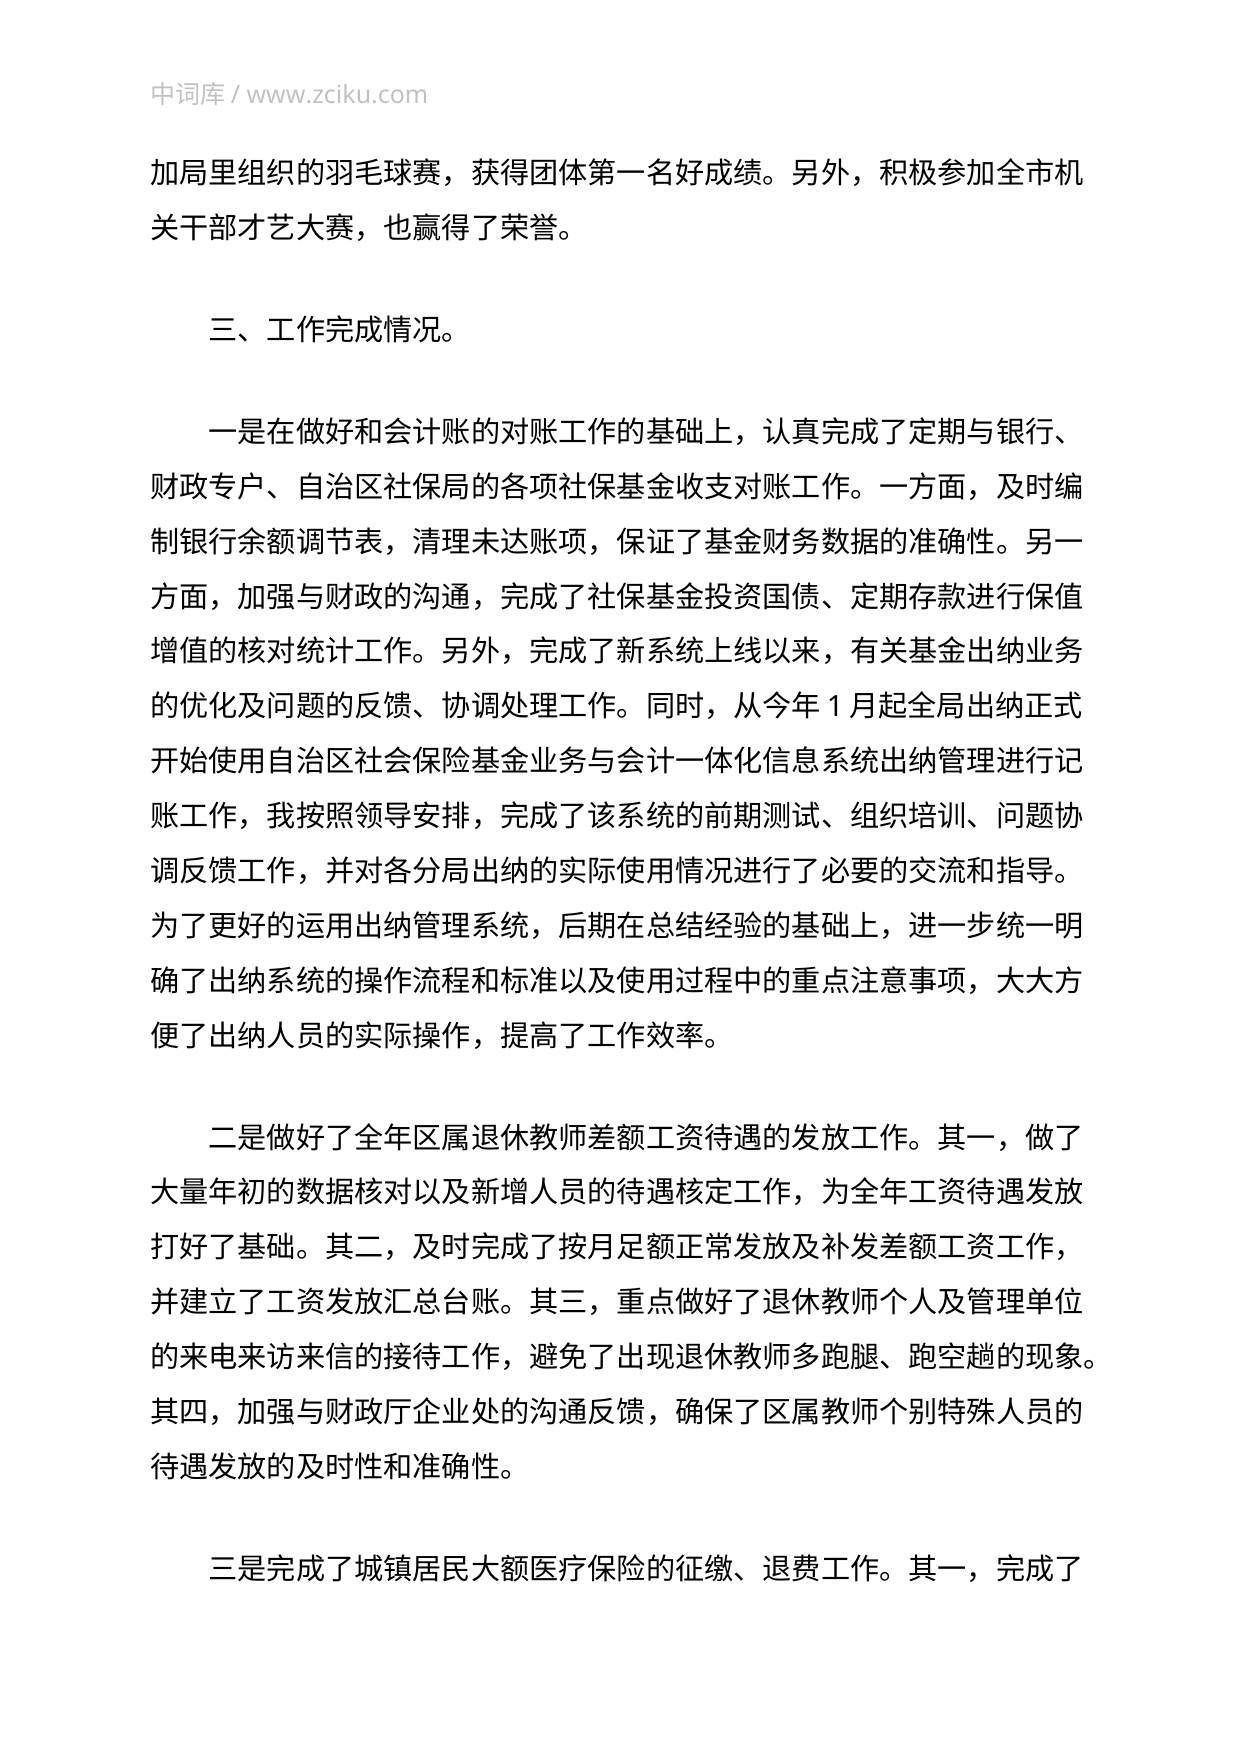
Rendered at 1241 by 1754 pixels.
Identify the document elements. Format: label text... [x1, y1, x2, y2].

text 三、工作完成情况。 [150, 307, 1090, 349]
text 一是在做好和会计账的对账工作的基础上，认真完成了定期与银行、财政专户、自治区社保局的各项社保基金收支对账工作。一方面，及时编制银行余额调节表，清理未达账项，保证了基金财务数据的准确性。另一方面，加强与财政的沟通，完成了社保基金投资国债、定期存款进行保值增值的核对统计工作。另外，完成了新系统上线以来，有关基金出纳业务的优化及问题的反馈、协调处理工作。同时，从今年1月起全局出纳正式开始使用自治区社会保险基金业务与会计一体化信息系统出纳管理进行记账工作，我按照领导安排，完成了该系统的前期测试、组织培训、问题协调反馈工作，并对各分局出纳的实际使用情况进行了必要的交流和指导。为了更好的运用出纳管理系统，后期在总结经验的基础上，进一步统一明确了出纳系统的操作流程和标准以及使用过程中的重点注意事项，大大方便了出纳人员的实际操作，提高了工作效率。 [150, 408, 1090, 1055]
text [150, 150, 1090, 247]
text 二是做好了全年区属退休教师差额工资待遇的发放工作。其一，做了大量年初的数据核对以及新增人员的待遇核定工作，为全年工资待遇发放打好了基础。其二，及时完成了按月足额正常发放及补发差额工资工作，并建立了工资发放汇总台账。其三，重点做好了退休教师个人及管理单位的来电来访来信的接待工作，避免了出现退休教师多跑腿、跑空趟的现象。其四，加强与财政厅企业处的沟通反馈，确保了区属教师个别特殊人员的待遇发放的及时性和准确性。 [150, 1114, 1090, 1486]
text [150, 1545, 1090, 1588]
